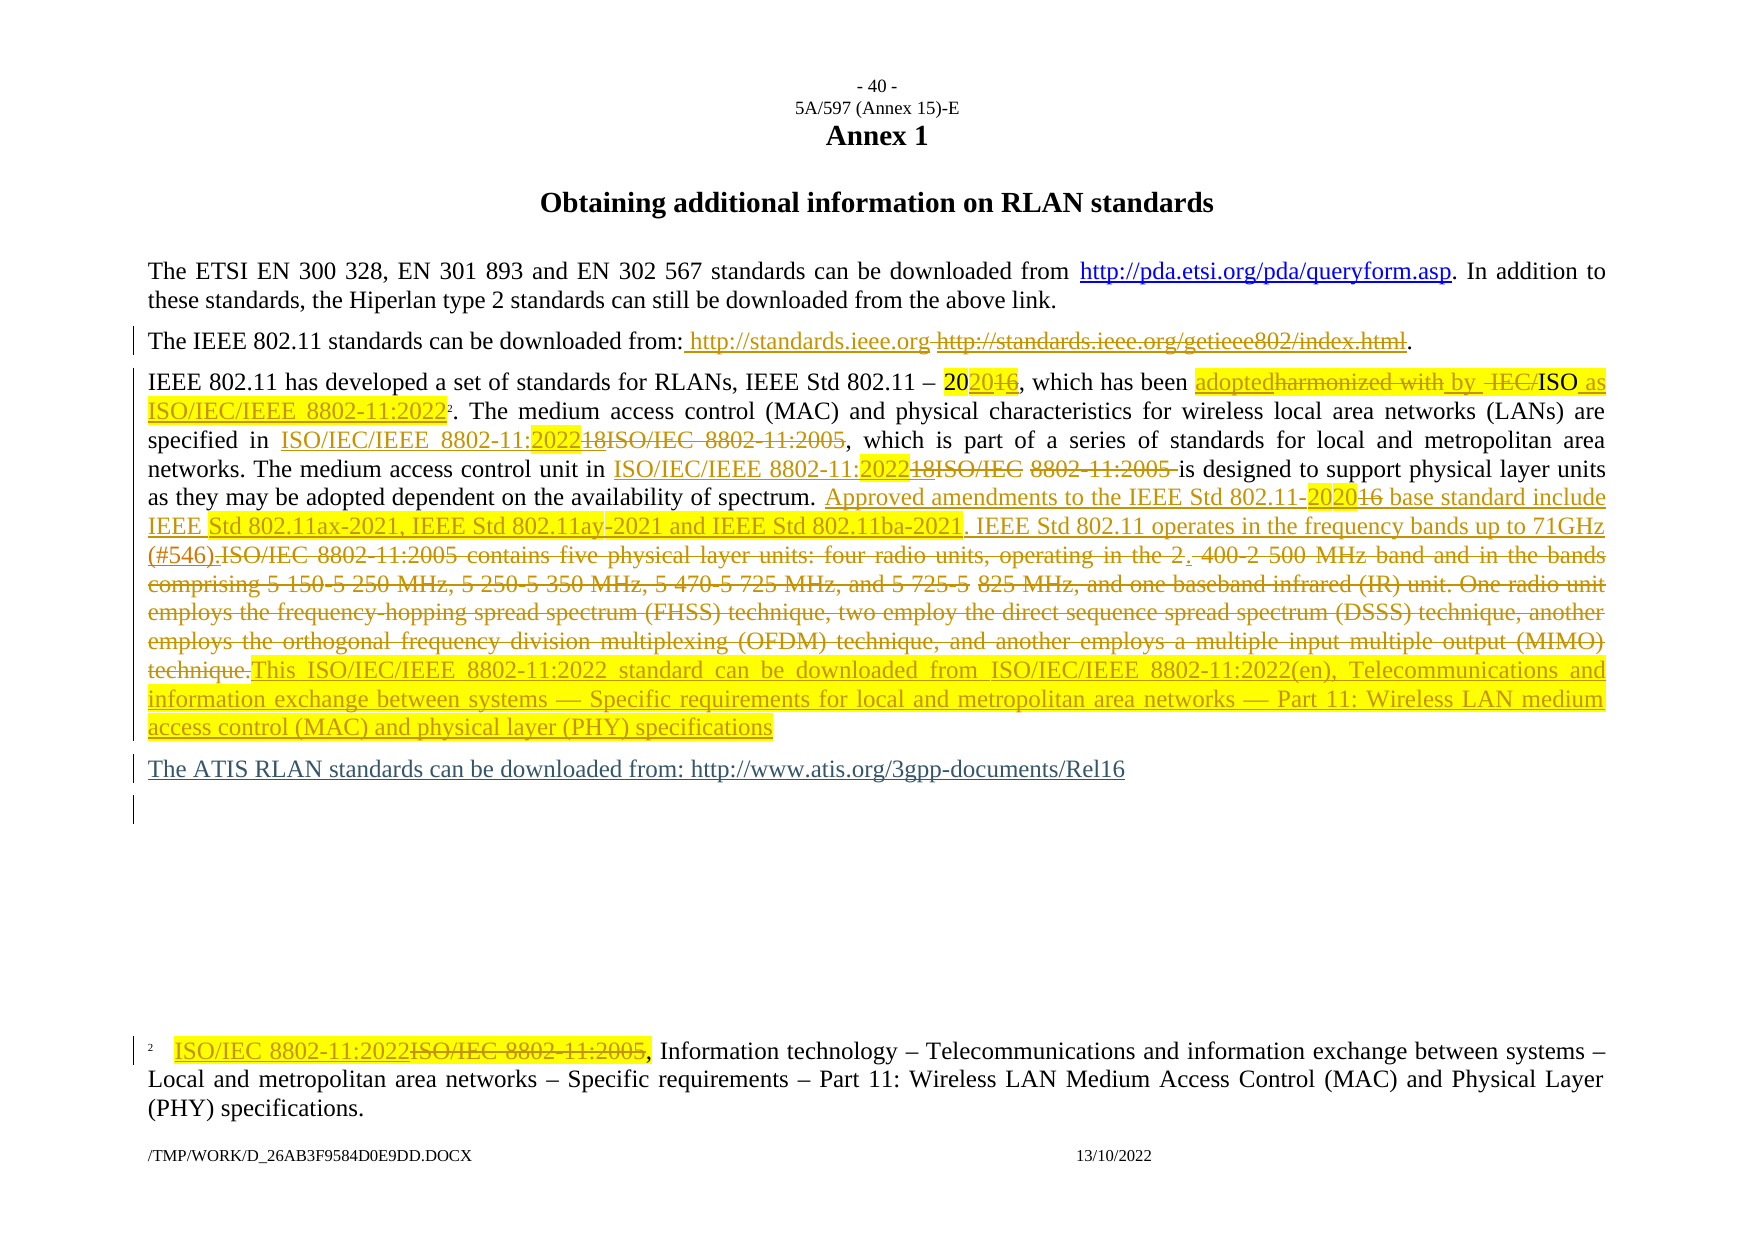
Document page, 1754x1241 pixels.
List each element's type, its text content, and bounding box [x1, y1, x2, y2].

title The ETSI EN 300 328, EN 301 893 and EN 302 567 standards can be downloaded from http://pda.etsi.org/pda/queryform.asp. In addition to these standards, the Hiperlan type 2 standards can still be downloaded from the above link. [148, 256, 1606, 314]
text IEEE 802.11 has developed a set of standards for RLANs, IEEE Std 802.11 – 20, which has been ISO. The medium access control (MAC) and physical characteristics for wireless local area networks (LANs) are specified in , which is part of a series of standards for local and metropolitan area networks. The medium access control unit in is designed to support physical layer units as they may be adopted dependent on the availability of spectrum. [148, 367, 1606, 671]
text The IEEE 802.11 standards can be downloaded from:. [148, 326, 1621, 355]
text IEEE 802.11 has developed a set of standards for RLANs, IEEE Std 802.11 – 20, which has been ISO. The medium access control (MAC) and physical characteristics for wireless local area networks (LANs) are specified in , which is part of a series of standards for local and metropolitan area networks. The medium access control unit in is designed to support physical layer units as they may be adopted dependent on the availability of spectrum. [148, 712, 1606, 741]
title Annex 1 Obtaining additional information on RLAN standards [148, 118, 1606, 219]
